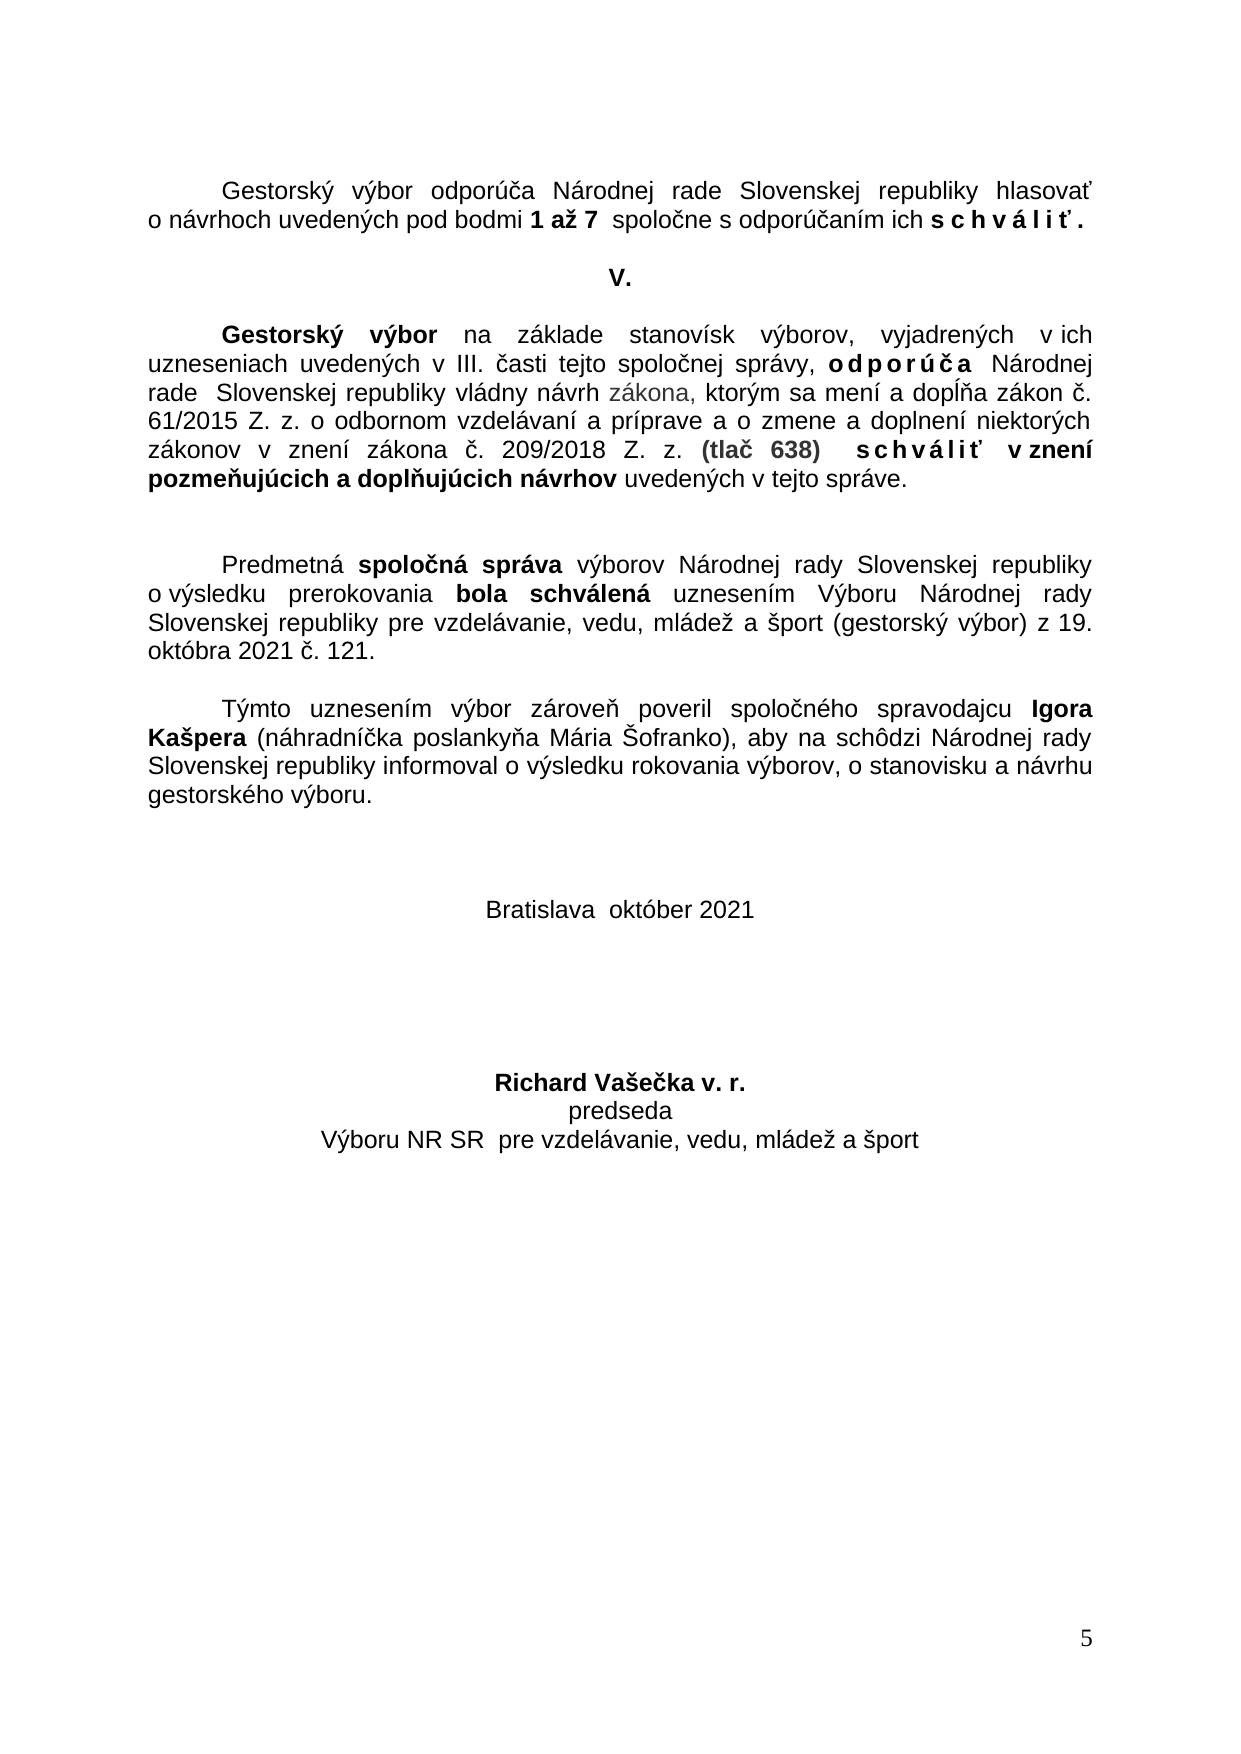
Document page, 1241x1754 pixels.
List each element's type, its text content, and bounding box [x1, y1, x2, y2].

text Richard Vašečka v. r. [148, 1068, 1093, 1096]
text Bratislava október 2021 [148, 895, 1093, 924]
text Predmetná spoločná správa výborov Národnej rady Slovenskej republiky o výsledku prerokovania bola schválená uznesením Výboru Národnej rady Slovenskej republiky pre vzdelávanie, vedu, mládež a šport (gestorský výbor) z 19. októbra 2021 č. 121. [148, 550, 1093, 665]
text predseda [148, 1096, 1093, 1125]
text V. [148, 263, 1093, 291]
text Týmto uznesením výbor zároveň poveril spoločného spravodajcu Igora Kašpera (náhradníčka poslankyňa Mária Šofranko), aby na schôdzi Národnej rady Slovenskej republiky informoval o výsledku rokovania výborov, o stanovisku a návrhu gestorského výboru. [148, 694, 1093, 809]
text Gestorský výbor na základe stanovísk výborov, vyjadrených v ich uzneseniach uvedených v III. časti tejto spoločnej správy, odporúča Národnej rade Slovenskej republiky vládny návrh zákona, ktorým sa mení a dopĺňa zákon č. 61/2015 Z. z. o odbornom vzdelávaní a príprave a o zmene a doplnení niektorých zákonov v znení zákona č. 209/2018 Z. z. (tlač 638) schváliť v znení pozmeňujúcich a doplňujúcich návrhov uvedených v tejto správe. [148, 320, 1093, 493]
text Gestorský výbor odporúča Národnej rade Slovenskej republiky hlasovať o návrhoch uvedených pod bodmi 1 až 7 spoločne s odporúčaním ich schváliť. [148, 176, 1093, 234]
text Výboru NR SR pre vzdelávanie, vedu, mládež a šport [148, 1125, 1093, 1154]
